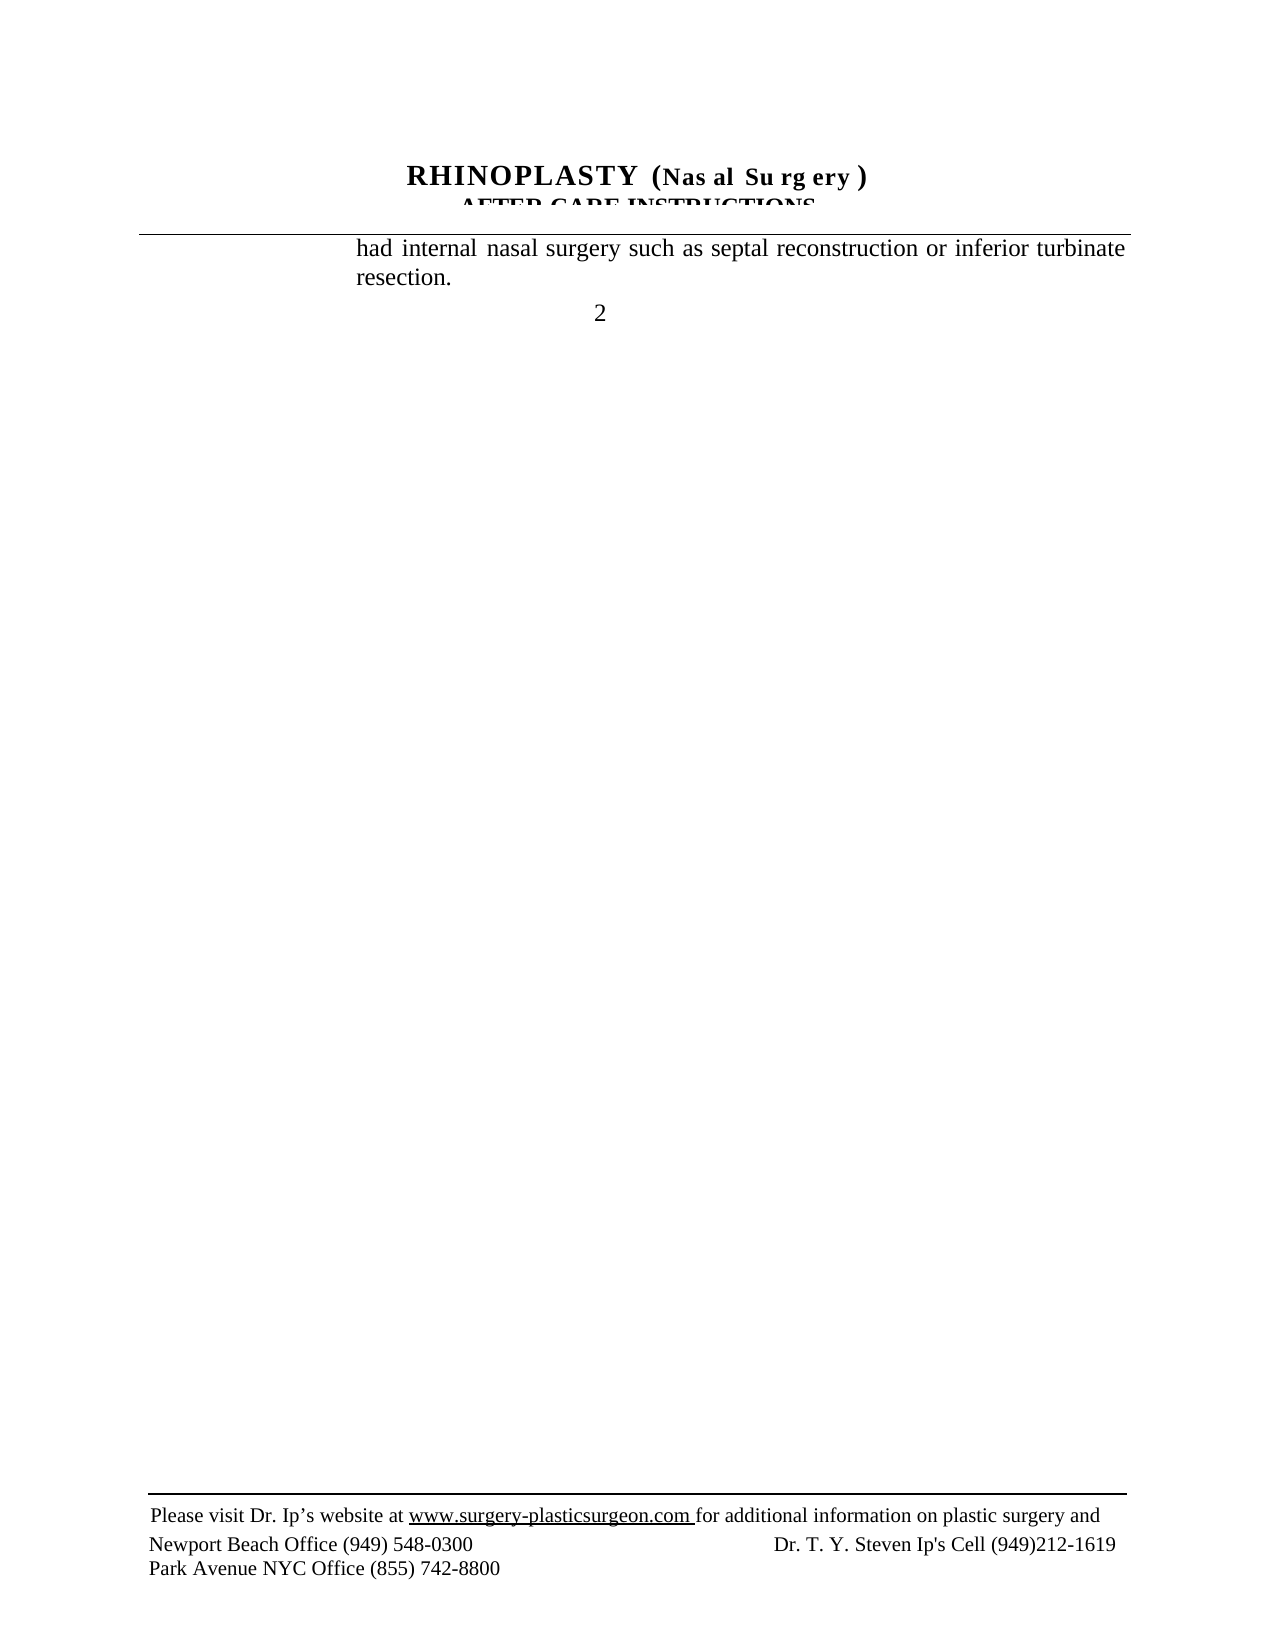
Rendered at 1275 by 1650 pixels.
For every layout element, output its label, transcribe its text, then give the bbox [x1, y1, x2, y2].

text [319, 233, 1125, 291]
text 2 [127, 298, 1073, 326]
